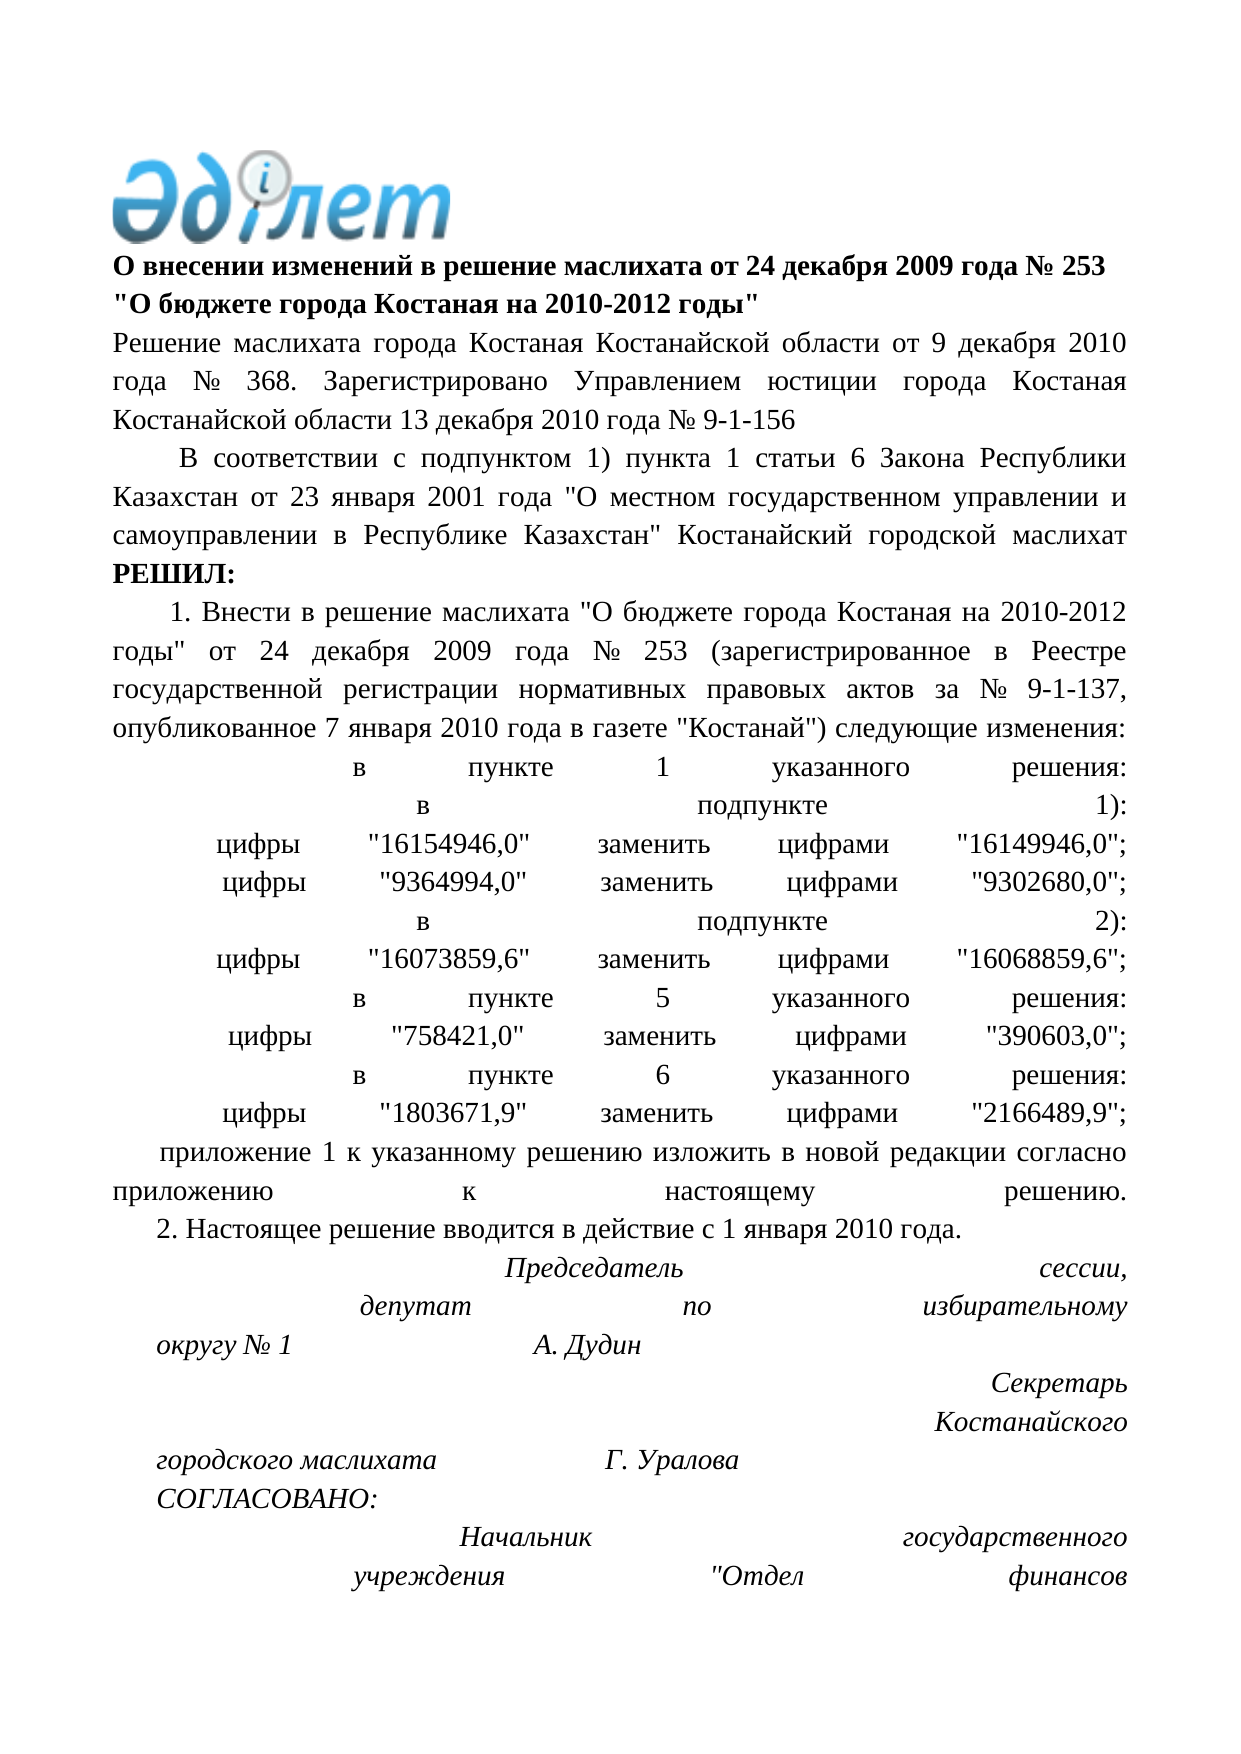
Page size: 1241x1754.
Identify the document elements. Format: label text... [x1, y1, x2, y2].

text СОГЛАСОВАНО: [112, 1481, 1128, 1514]
text Председатель сессии, депутат по избирательному округу № 1 А. Дудин [112, 1250, 1128, 1360]
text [112, 1519, 1128, 1592]
text Решение маслихата города Костаная Костанайской области от 9 декабря 2010 года № 368. Зарегистрировано Управлением юстиции города Костаная Костанайской области 13 декабря 2010 года № 9-1-156 [112, 325, 1128, 435]
text О внесении изменений в решение маслихата от 24 декабря 2009 года № 253 "О бюджете города Костаная на 2010-2012 годы" [112, 248, 1128, 320]
text В соответствии с подпунктом 1) пункта 1 статьи 6 Закона Республики Казахстан от 23 января 2001 года "О местном государственном управлении и самоуправлении в Республике Казахстан" Костанайский городской маслихат РЕШИЛ: 1. Внести в решение маслихата "О бюджете города Костаная на 2010-2012 годы" от 24 декабря 2009 года № 253 (зарегистрированное в Реестре государственной регистрации нормативных правовых актов за № 9-1-137, опубликованное 7 января 2010 года в газете "Костанай") следующие изменения: в пункте 1 указанного решения: в подпункте 1): цифры "16154946,0" заменить цифрами "16149946,0"; цифры "9364994,0" заменить цифрами "9302680,0"; в подпункте 2): цифры "16073859,6" заменить цифрами "16068859,6"; в пункте 5 указанного решения: цифры "758421,0" заменить цифрами "390603,0"; в пункте 6 указанного решения: цифры "1803671,9" заменить цифрами "2166489,9"; приложение 1 к указанному решению изложить в новой редакции согласно приложению к настоящему решению. 2. Настоящее решение вводится в действие с 1 января 2010 года. [112, 440, 1128, 1245]
picture [112, 150, 451, 244]
text Секретарь Костанайского городского маслихата Г. Уралова [112, 1365, 1128, 1476]
